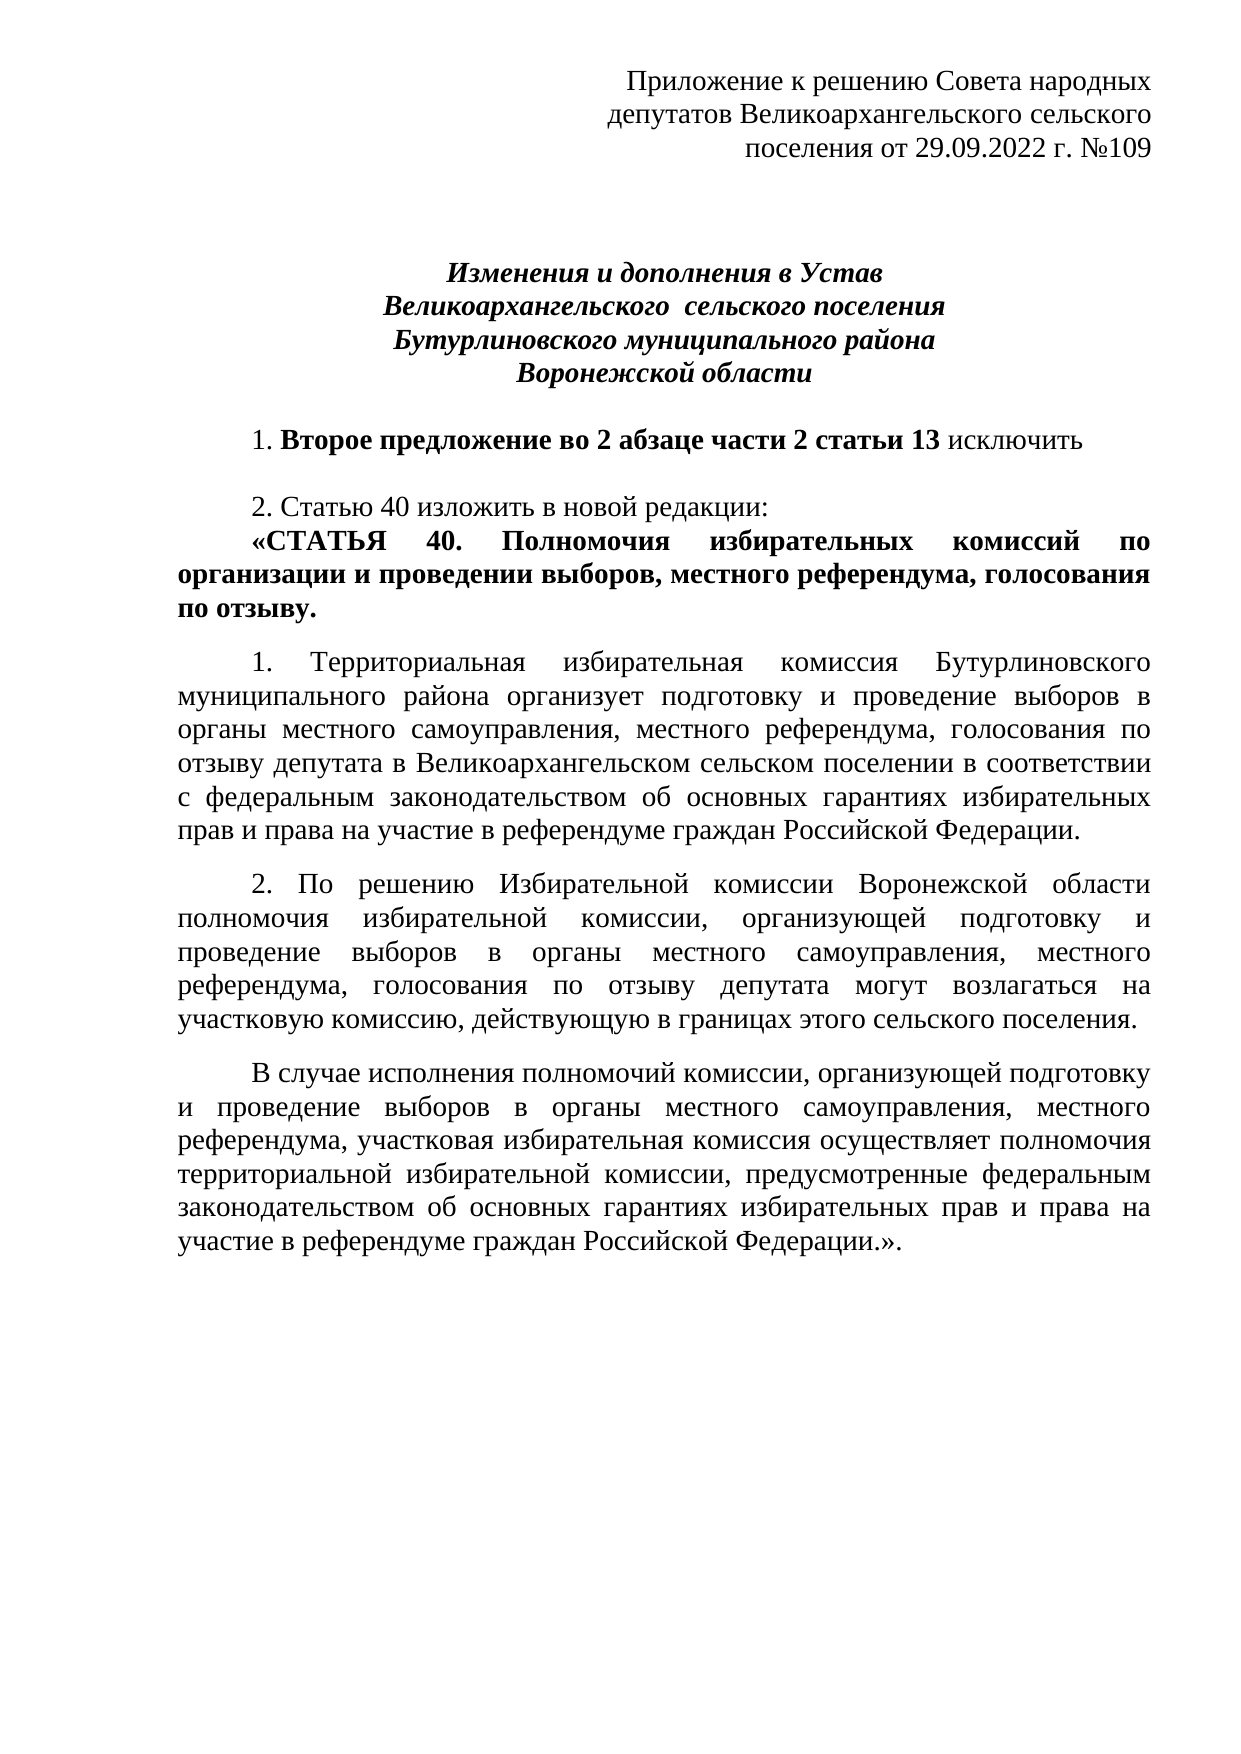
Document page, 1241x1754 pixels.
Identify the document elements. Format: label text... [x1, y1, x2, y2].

text В случае исполнения полномочий комиссии, организующей подготовку и проведение выборов в органы местного самоуправления, местного референдума, участковая избирательная комиссия осуществляет полномочия территориальной избирательной комиссии, предусмотренные федеральным законодательством об основных гарантиях избирательных прав и права на участие в референдуме граждан Российской Федерации.». [177, 1055, 1152, 1256]
text 1. Территориальная избирательная комиссия Бутурлиновского муниципального района организует подготовку и проведение выборов в органы местного самоуправления, местного референдума, голосования по отзыву депутата в Великоархангельском сельском поселении в соответствии с федеральным законодательством об основных гарантиях избирательных прав и права на участие в референдуме граждан Российской Федерации. [177, 644, 1152, 846]
text Великоархангельского сельского поселения [177, 288, 1152, 322]
text Бутурлиновского муниципального района [177, 322, 1152, 355]
text 2. По решению Избирательной комиссии Воронежской области полномочия избирательной комиссии, организующей подготовку и проведение выборов в органы местного самоуправления, местного референдума, голосования по отзыву депутата могут возлагаться на участковую комиссию, действующую в границах этого сельского поселения. [177, 867, 1152, 1034]
text Приложение к решению Совета народных депутатов Великоархангельского сельского поселения от 29.09.2022 г. №109 [591, 63, 1152, 164]
text Воронежской области [177, 355, 1152, 389]
text 1. Второе предложение во 2 абзаце части 2 статьи 13 исключить [177, 422, 1152, 456]
text «СТАТЬЯ 40. Полномочия избирательных комиссий по организации и проведении выборов, местного референдума, голосования по отзыву. [177, 523, 1152, 624]
text 2. Статью 40 изложить в новой редакции: [177, 489, 1152, 523]
text Изменения и дополнения в Устав [177, 255, 1152, 288]
